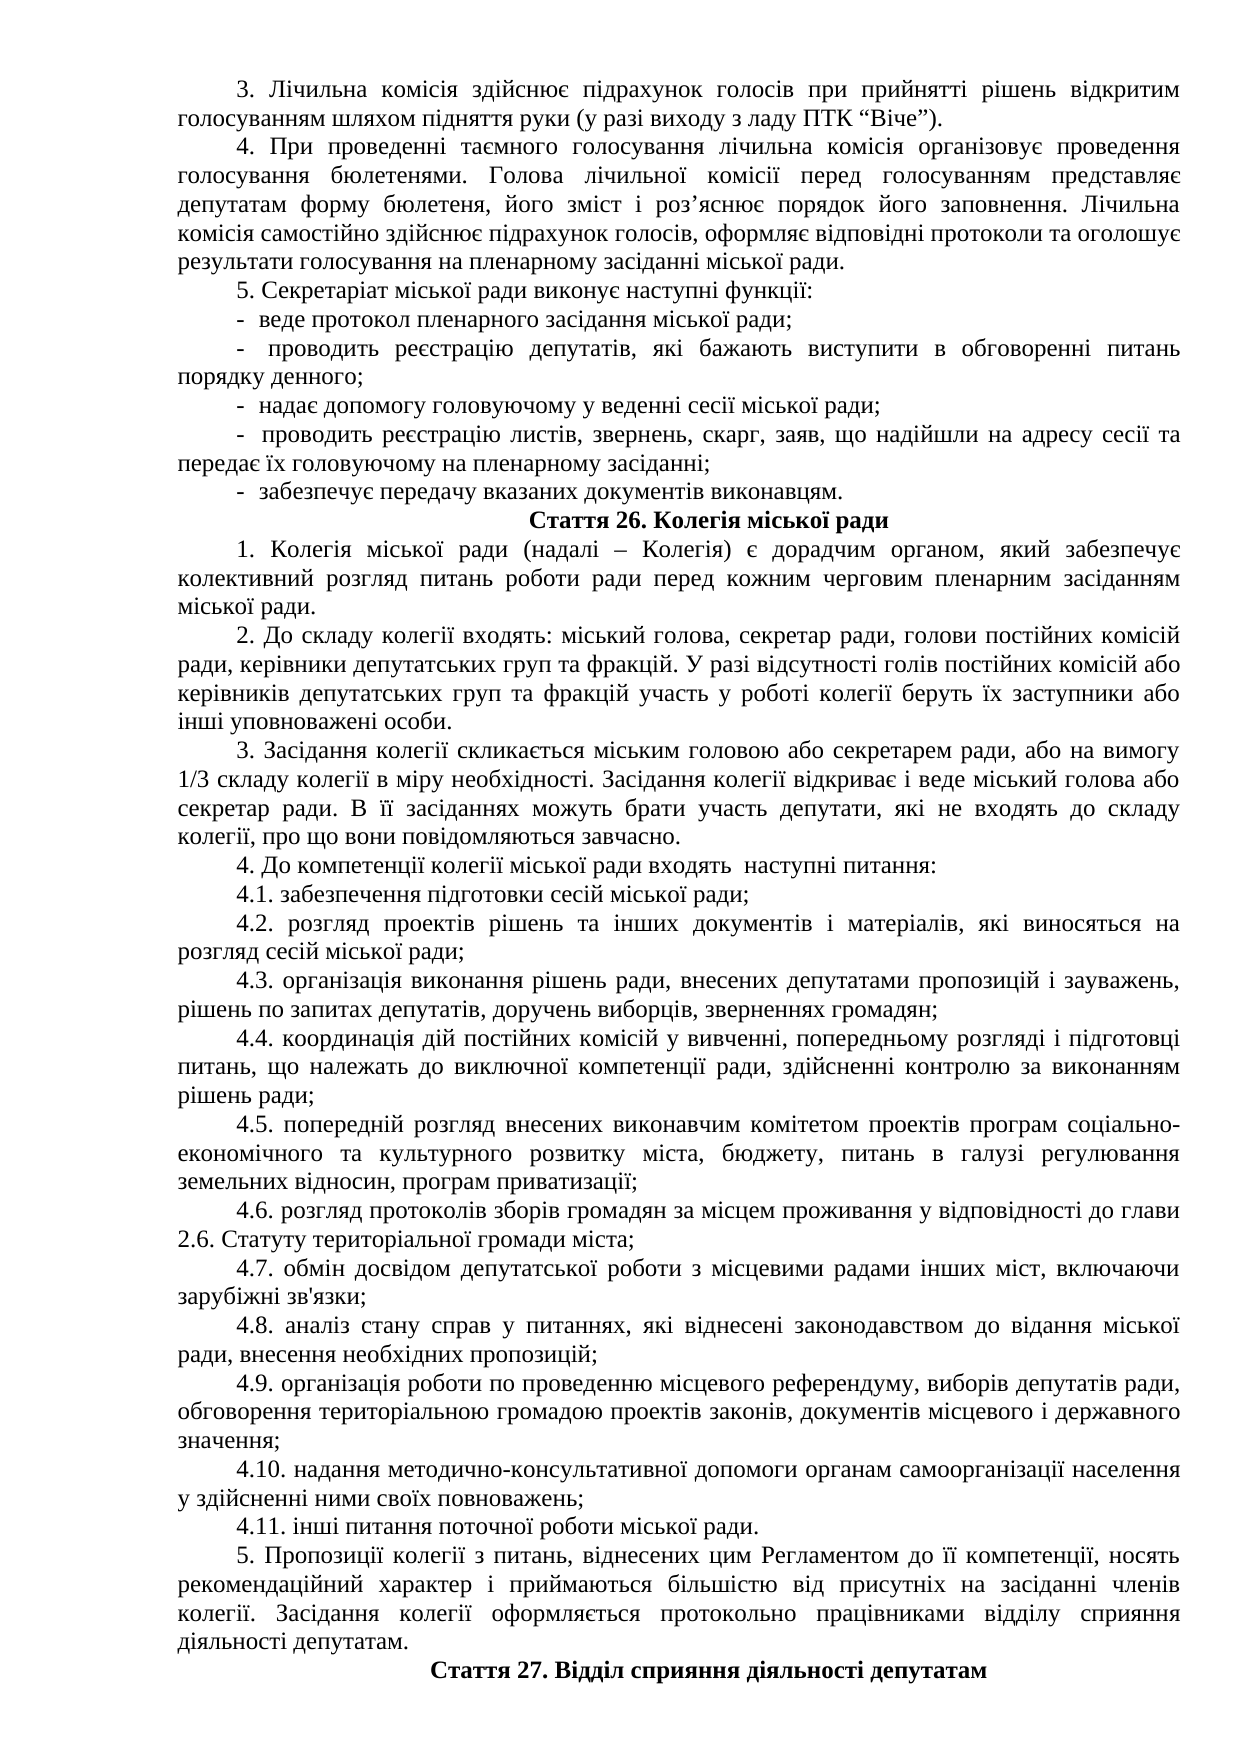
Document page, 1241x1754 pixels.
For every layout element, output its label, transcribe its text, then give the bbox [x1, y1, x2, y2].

text 4. До компетенції колегії міської ради входять наступні питання: [177, 850, 1181, 879]
list забезпечує передачу вказаних документів виконавцям. [177, 476, 1181, 505]
text Стаття 27. Відділ сприяння діяльності депутатам [177, 1655, 1181, 1684]
text 4.7. обмін досвідом депутатської роботи з місцевими радами інших міст, включаючи зарубіжні зв'язки; [177, 1253, 1181, 1310]
text 4.2. розгляд проектів рішень та інших документів і матеріалів, які виносяться на розгляд сесій міської ради; [177, 908, 1181, 965]
text 4.3. організація виконання рішень ради, внесених депутатами пропозицій і зауважень, рішень по запитах депутатів, доручень виборців, зверненнях громадян; [177, 965, 1181, 1023]
text 4.1. забезпечення підготовки сесій міської ради; [177, 879, 1181, 908]
text 4.10. надання методично-консультативної допомоги органам самоорганізації населення у здійсненні ними своїх повноважень; [177, 1454, 1181, 1511]
text 4.8. аналіз стану справ у питаннях, які віднесені законодавством до відання міської ради, внесення необхідних пропозицій; [177, 1310, 1181, 1368]
text 4.5. попередній розгляд внесених виконавчим комітетом проектів програм соціально-економічного та культурного розвитку міста, бюджету, питань в галузі регулювання земельних відносин, програм приватизації; [177, 1109, 1181, 1195]
text 5. Секретаріат міської ради виконує наступні функції: [177, 275, 1181, 304]
text 3. Засідання колегії скликається міським головою або секретарем ради, або на вимогу 1/3 складу колегії в міру необхідності. Засідання колегії відкриває і веде міський голова або секретар ради. В її засіданнях можуть брати участь депутати, які не входять до складу колегії, про що вони повідомляються завчасно. [177, 735, 1181, 850]
text 3. Лічильна комісія здійснює підрахунок голосів при прийнятті рішень відкритим голосуванням шляхом підняття руки (у разі виходу з ладу ПТК “Віче”). [177, 74, 1181, 131]
text 5. Пропозиції колегії з питань, віднесених цим Регламентом до її компетенції, носять рекомендаційний характер і приймаються більшістю від присутніх на засіданні членів колегії. Засідання колегії оформляється протокольно працівниками відділу сприяння діяльності депутатам. [177, 1540, 1181, 1655]
list надає допомогу головуючому у веденні сесії міської ради; [177, 390, 1181, 419]
text 4.9. організація роботи по проведенню місцевого референдуму, виборів депутатів ради, обговорення територіальною громадою проектів законів, документів місцевого і державного значення; [177, 1368, 1181, 1454]
text 4.4. координація дій постійних комісій у вивченні, попередньому розгляді і підготовці питань, що належать до виключної компетенції ради, здійсненні контролю за виконанням рішень ради; [177, 1023, 1181, 1109]
text Стаття 26. Колегія міської ради [177, 505, 1181, 534]
list проводить реєстрацію листів, звернень, скарг, заяв, що надійшли на адресу сесії та передає їх головуючому на пленарному засіданні; [177, 419, 1181, 476]
list проводить реєстрацію депутатів, які бажають виступити в обговоренні питань порядку денного; [177, 333, 1181, 390]
text 4.11. інші питання поточної роботи міської ради. [177, 1511, 1181, 1540]
text 2. До складу колегії входять: міський голова, секретар ради, голови постійних комісій ради, керівники депутатських груп та фракцій. У разі відсутності голів постійних комісій або керівників депутатських груп та фракцій участь у роботі колегії беруть їх заступники або інші уповноважені особи. [177, 620, 1181, 735]
text 1. Колегія міської ради (надалі – Колегія) є дорадчим органом, який забезпечує колективний розгляд питань роботи ради перед кожним черговим пленарним засіданням міської ради. [177, 534, 1181, 620]
list веде протокол пленарного засідання міської ради; [177, 304, 1181, 333]
text 4. При проведенні таємного голосування лічильна комісія організовує проведення голосування бюлетенями. Голова лічильної комісії перед голосуванням представляє депутатам форму бюлетеня, його зміст і роз’яснює порядок його заповнення. Лічильна комісія самостійно здійснює підрахунок голосів, оформляє відповідні протоколи та оголошує результати голосування на пленарному засіданні міської ради. [177, 131, 1181, 275]
text 4.6. розгляд протоколів зборів громадян за місцем проживання у відповідності до глави 2.6. Статуту територіальної громади міста; [177, 1195, 1181, 1253]
